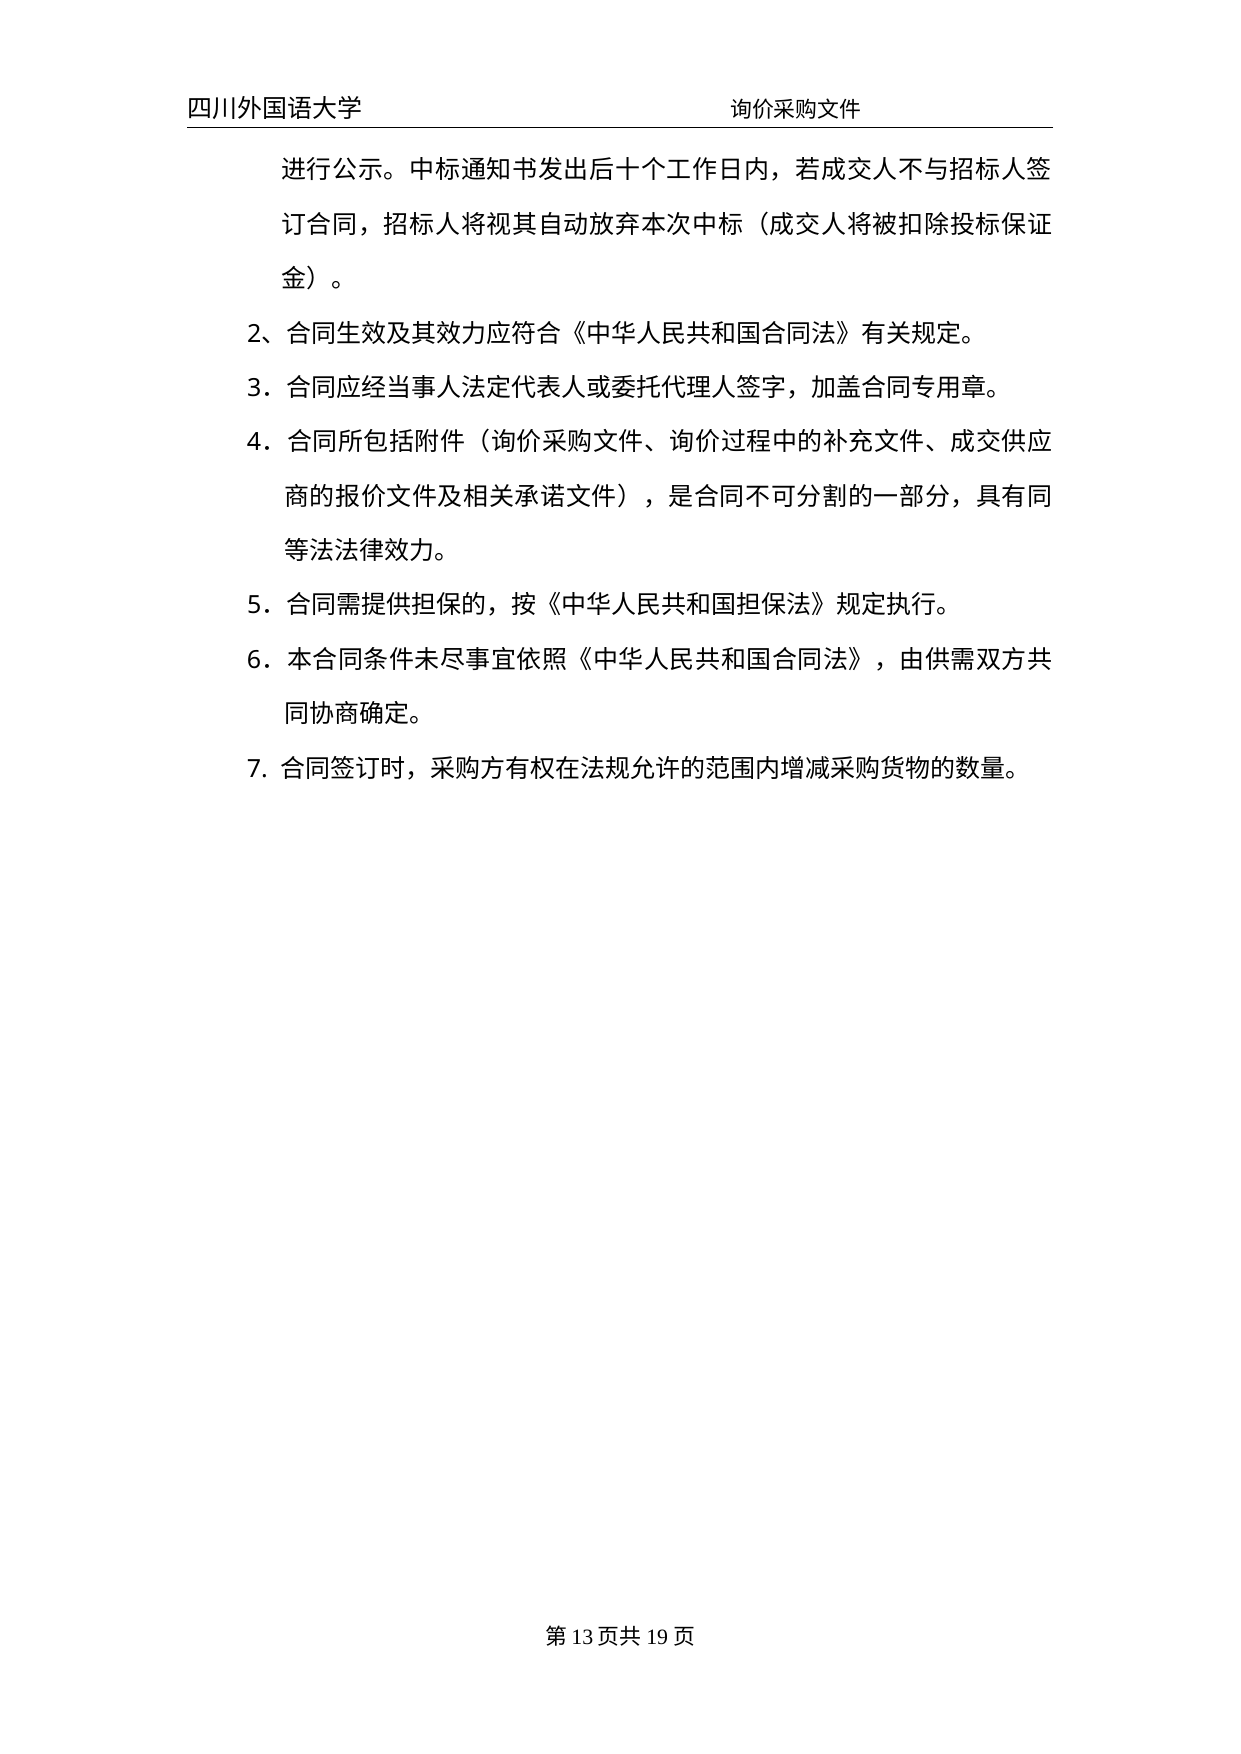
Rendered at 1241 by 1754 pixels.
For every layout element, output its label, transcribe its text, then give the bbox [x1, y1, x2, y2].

text 7. 合同签订时，采购方有权在法规允许的范围内增减采购货物的数量。 [247, 748, 1053, 784]
text 2、合同生效及其效力应符合《中华人民共和国合同法》有关规定。 [187, 313, 1053, 349]
text 3．合同应经当事人法定代表人或委托代理人签字，加盖合同专用章。 [187, 367, 1053, 404]
text 6．本合同条件未尽事宜依照《中华人民共和国合同法》，由供需双方共同协商确定。 [247, 639, 1053, 730]
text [247, 150, 1053, 295]
text 4．合同所包括附件（询价采购文件、询价过程中的补充文件、成交供应商的报价文件及相关承诺文件），是合同不可分割的一部分，具有同等法法律效力。 [247, 422, 1053, 567]
text 5．合同需提供担保的，按《中华人民共和国担保法》规定执行。 [187, 585, 1053, 621]
